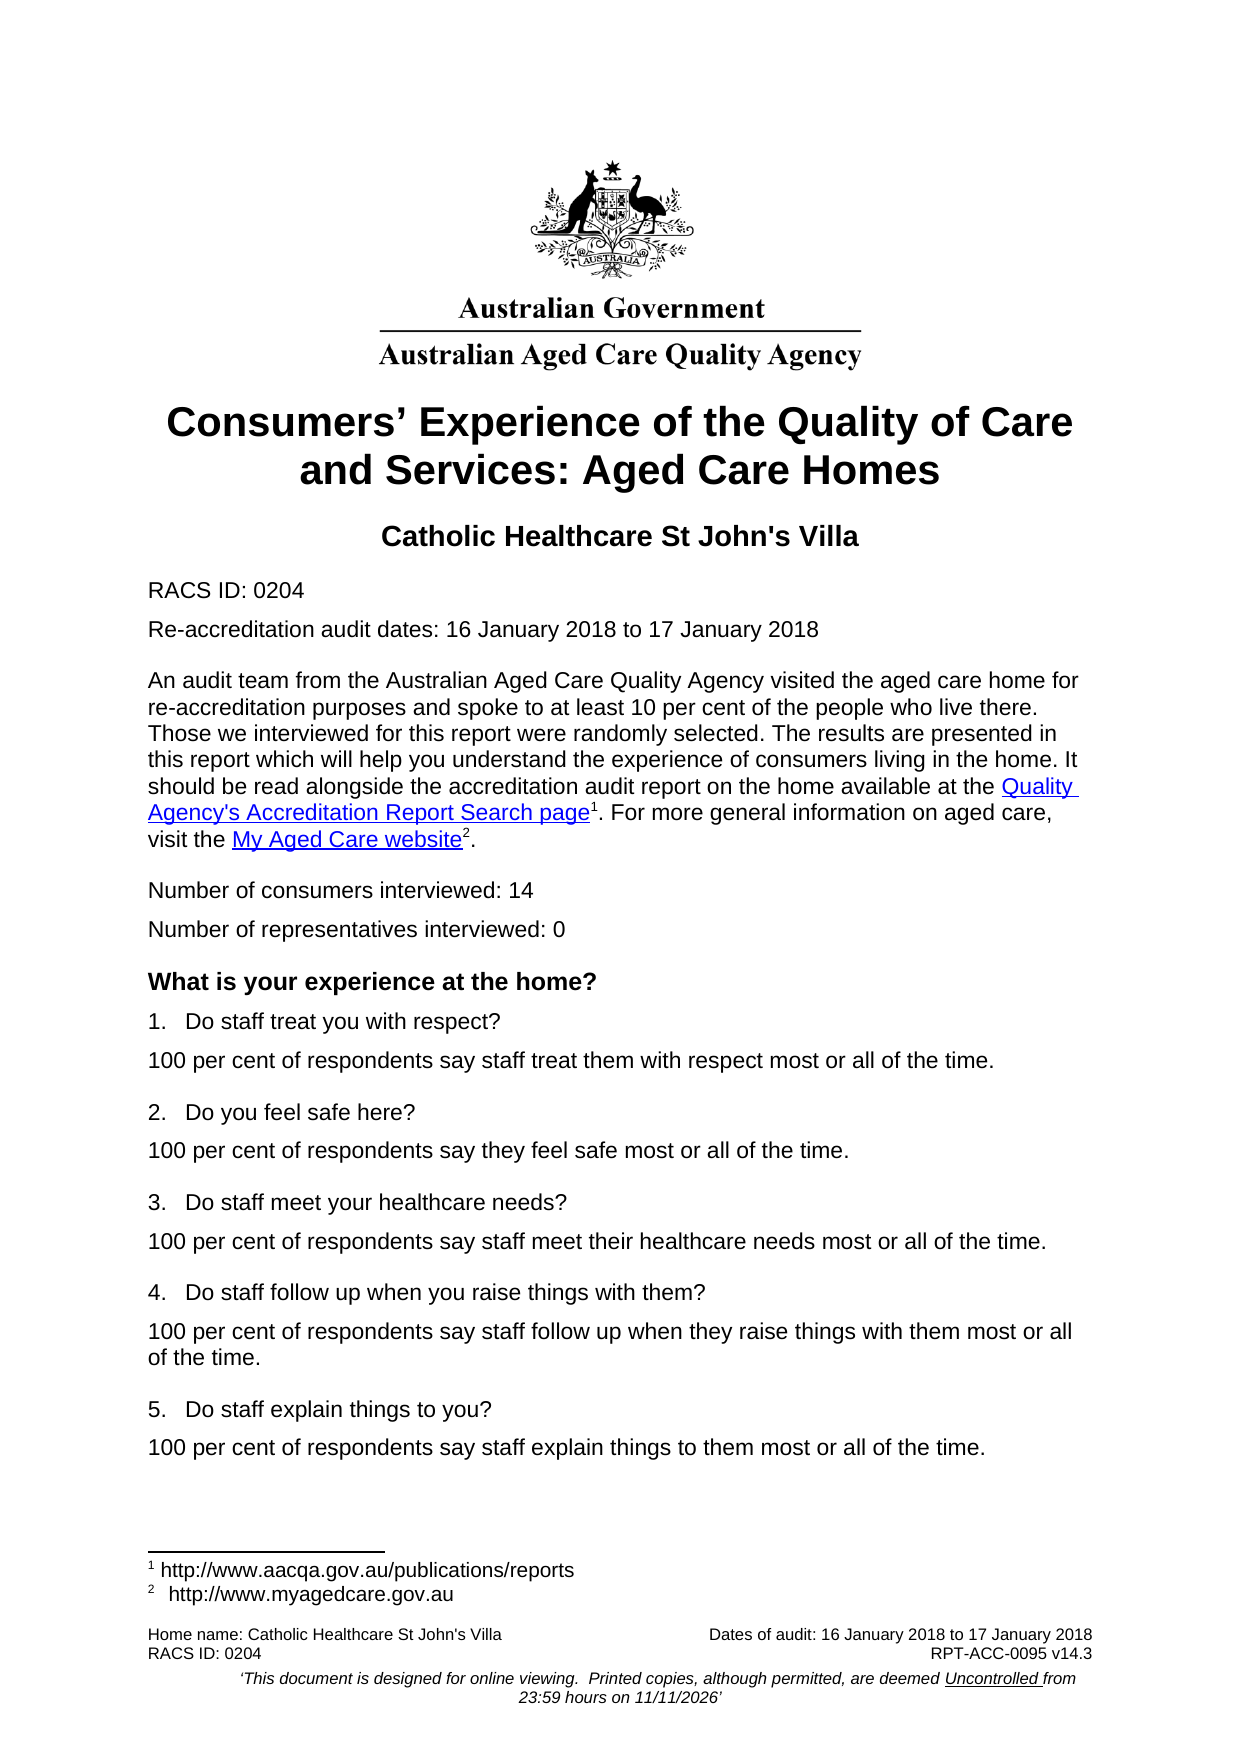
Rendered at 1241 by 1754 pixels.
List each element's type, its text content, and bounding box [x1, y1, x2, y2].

list Do staff follow up when you raise things with them? [148, 1279, 1092, 1305]
text An audit team from the Australian Aged Care Quality Agency visited the aged care home for re-accreditation purposes and spoke to at least 10 per cent of the people who live there. Those we interviewed for this report were randomly selected. The results are presented in this report which will help you understand the experience of consumers living in the home. It should be read alongside the accreditation audit report on the home available at the Quality Agency's Accreditation Report Search page. For more general information on aged care, visit the My Aged Care website. [148, 667, 1092, 852]
text 100 per cent of respondents say staff meet their healthcare needs most or all of the time. [148, 1228, 1092, 1254]
text 100 per cent of respondents say they feel safe most or all of the time. [148, 1137, 1092, 1164]
text Re-accreditation audit dates: 16 January 2018 to 17 January 2018 [148, 616, 1092, 642]
picture [378, 160, 862, 373]
subtitle What is your experience at the home? [148, 967, 1092, 996]
text Number of representatives interviewed: 0 [148, 916, 1092, 942]
list Do staff treat you with respect? [148, 1008, 1092, 1035]
list Do staff meet your healthcare needs? [148, 1189, 1092, 1215]
text 100 per cent of respondents say staff explain things to them most or all of the time. [148, 1434, 1092, 1461]
text 100 per cent of respondents say staff treat them with respect most or all of the time. [148, 1047, 1092, 1073]
subtitle Catholic Healthcare St John's Villa [148, 519, 1092, 552]
list Do you feel safe here? [148, 1098, 1092, 1125]
title Consumers’ Experience of the Quality of Care and Services: Aged Care Homes [148, 398, 1092, 494]
text Number of consumers interviewed: 14 [148, 877, 1092, 903]
text RACS ID: 0204 [148, 577, 1092, 603]
text 100 per cent of respondents say staff follow up when they raise things with them most or all of the time. [148, 1318, 1092, 1371]
list Do staff explain things to you? [148, 1396, 1092, 1422]
